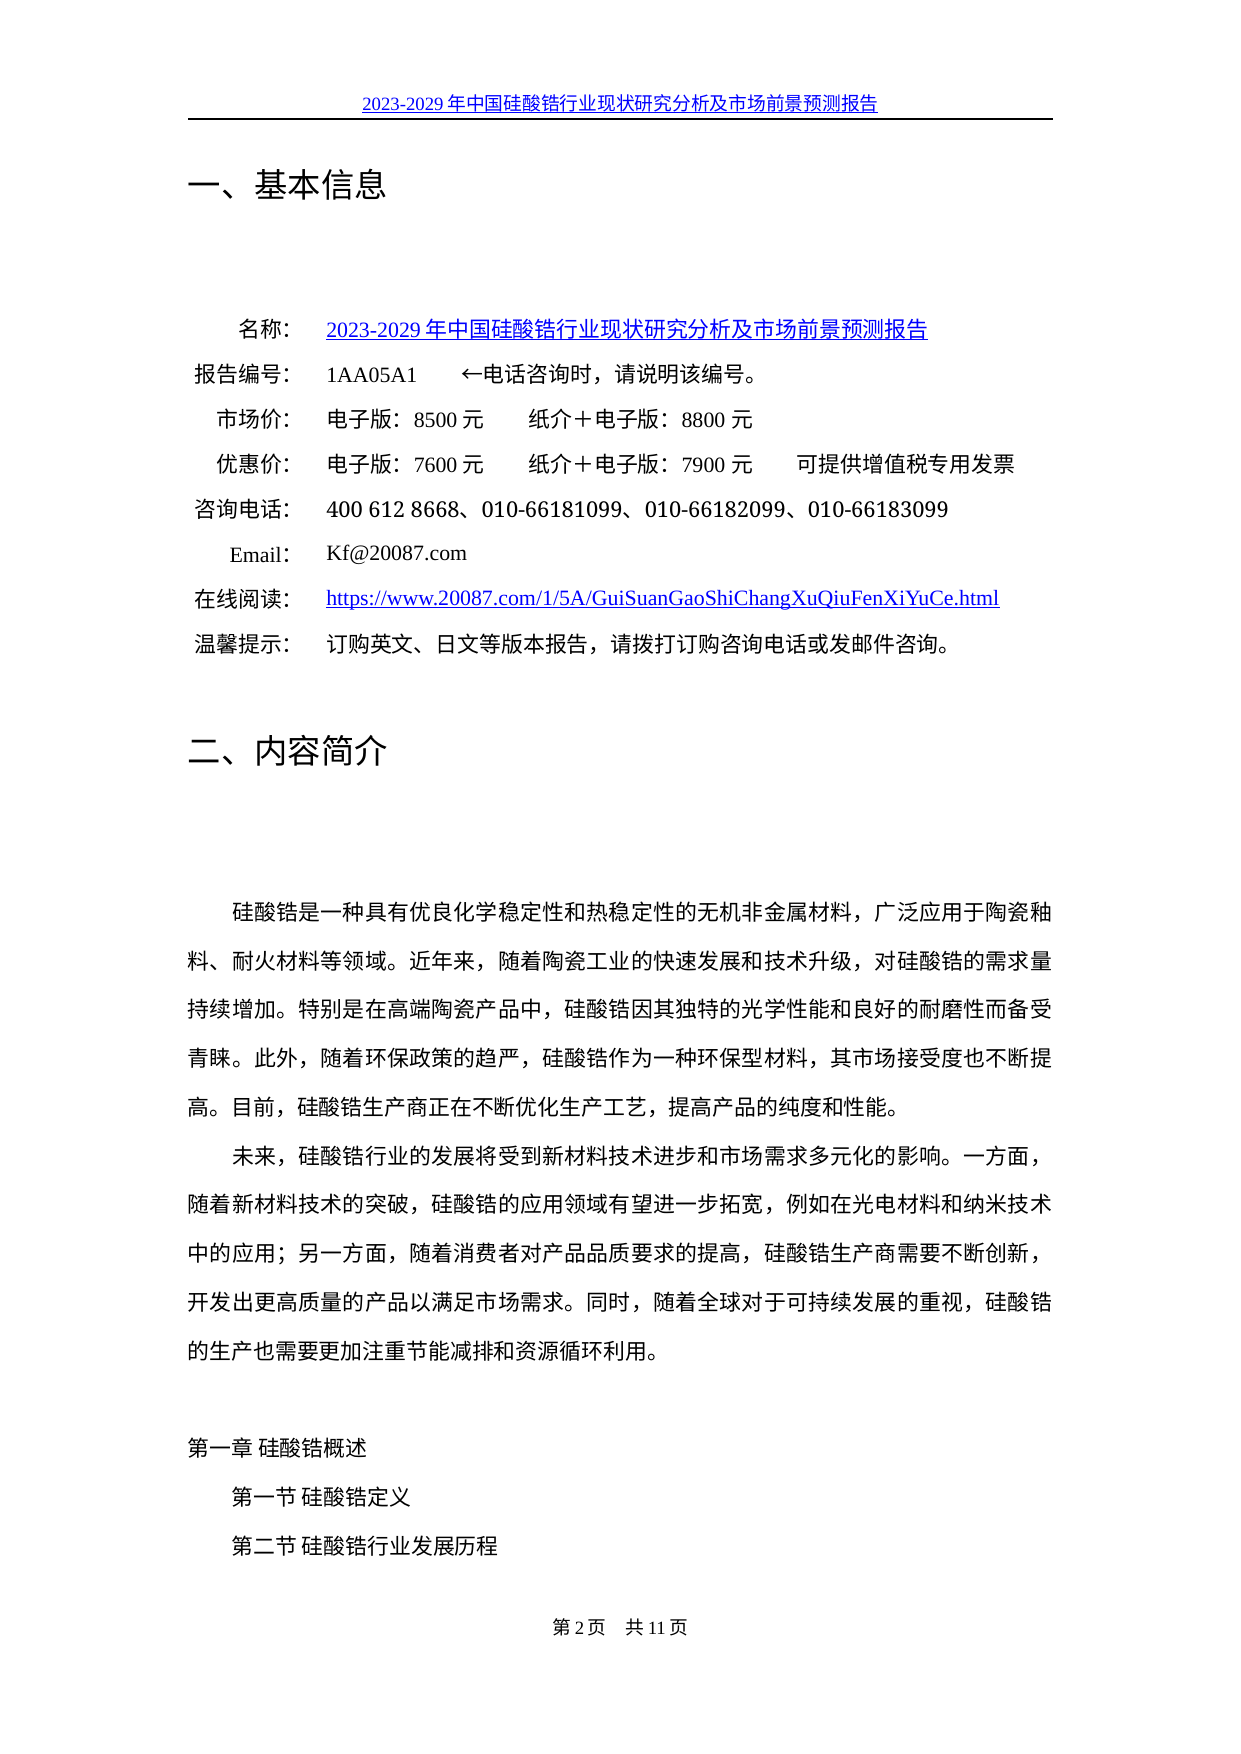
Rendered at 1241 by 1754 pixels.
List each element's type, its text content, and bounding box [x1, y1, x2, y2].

table_cell 市场价： [167, 402, 315, 447]
table_cell 优惠价： [167, 447, 315, 492]
table_cell 在线阅读： [167, 582, 315, 627]
table_cell 温馨提示： [167, 627, 315, 672]
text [187, 894, 1053, 1561]
table_cell 电子版：8500 元 纸介＋电子版：8800 元 [315, 402, 1073, 447]
table_cell [315, 582, 1073, 627]
title 一、基本信息 [187, 150, 1053, 215]
table_cell 咨询电话： [167, 492, 315, 537]
title 二、内容简介 [187, 717, 1053, 782]
table_header 名称： [167, 312, 315, 357]
table_cell 报告编号： [167, 357, 315, 402]
table_cell 1AA05A1 ←电话咨询时，请说明该编号。 [315, 357, 1073, 402]
table_cell 订购英文、日文等版本报告，请拨打订购咨询电话或发邮件咨询。 [315, 627, 1073, 672]
table_cell Email： [167, 537, 315, 582]
table_cell 电子版：7600 元 纸介＋电子版：7900 元 可提供增值税专用发票 [315, 447, 1073, 492]
table_cell Kf@20087.com [315, 537, 1073, 582]
table_cell 400 612 8668、010-66181099、010-66182099、010-66183099 [315, 492, 1073, 537]
table_header 2023-2029年中国硅酸锆行业现状研究分析及市场前景预测报告 [315, 312, 1073, 357]
